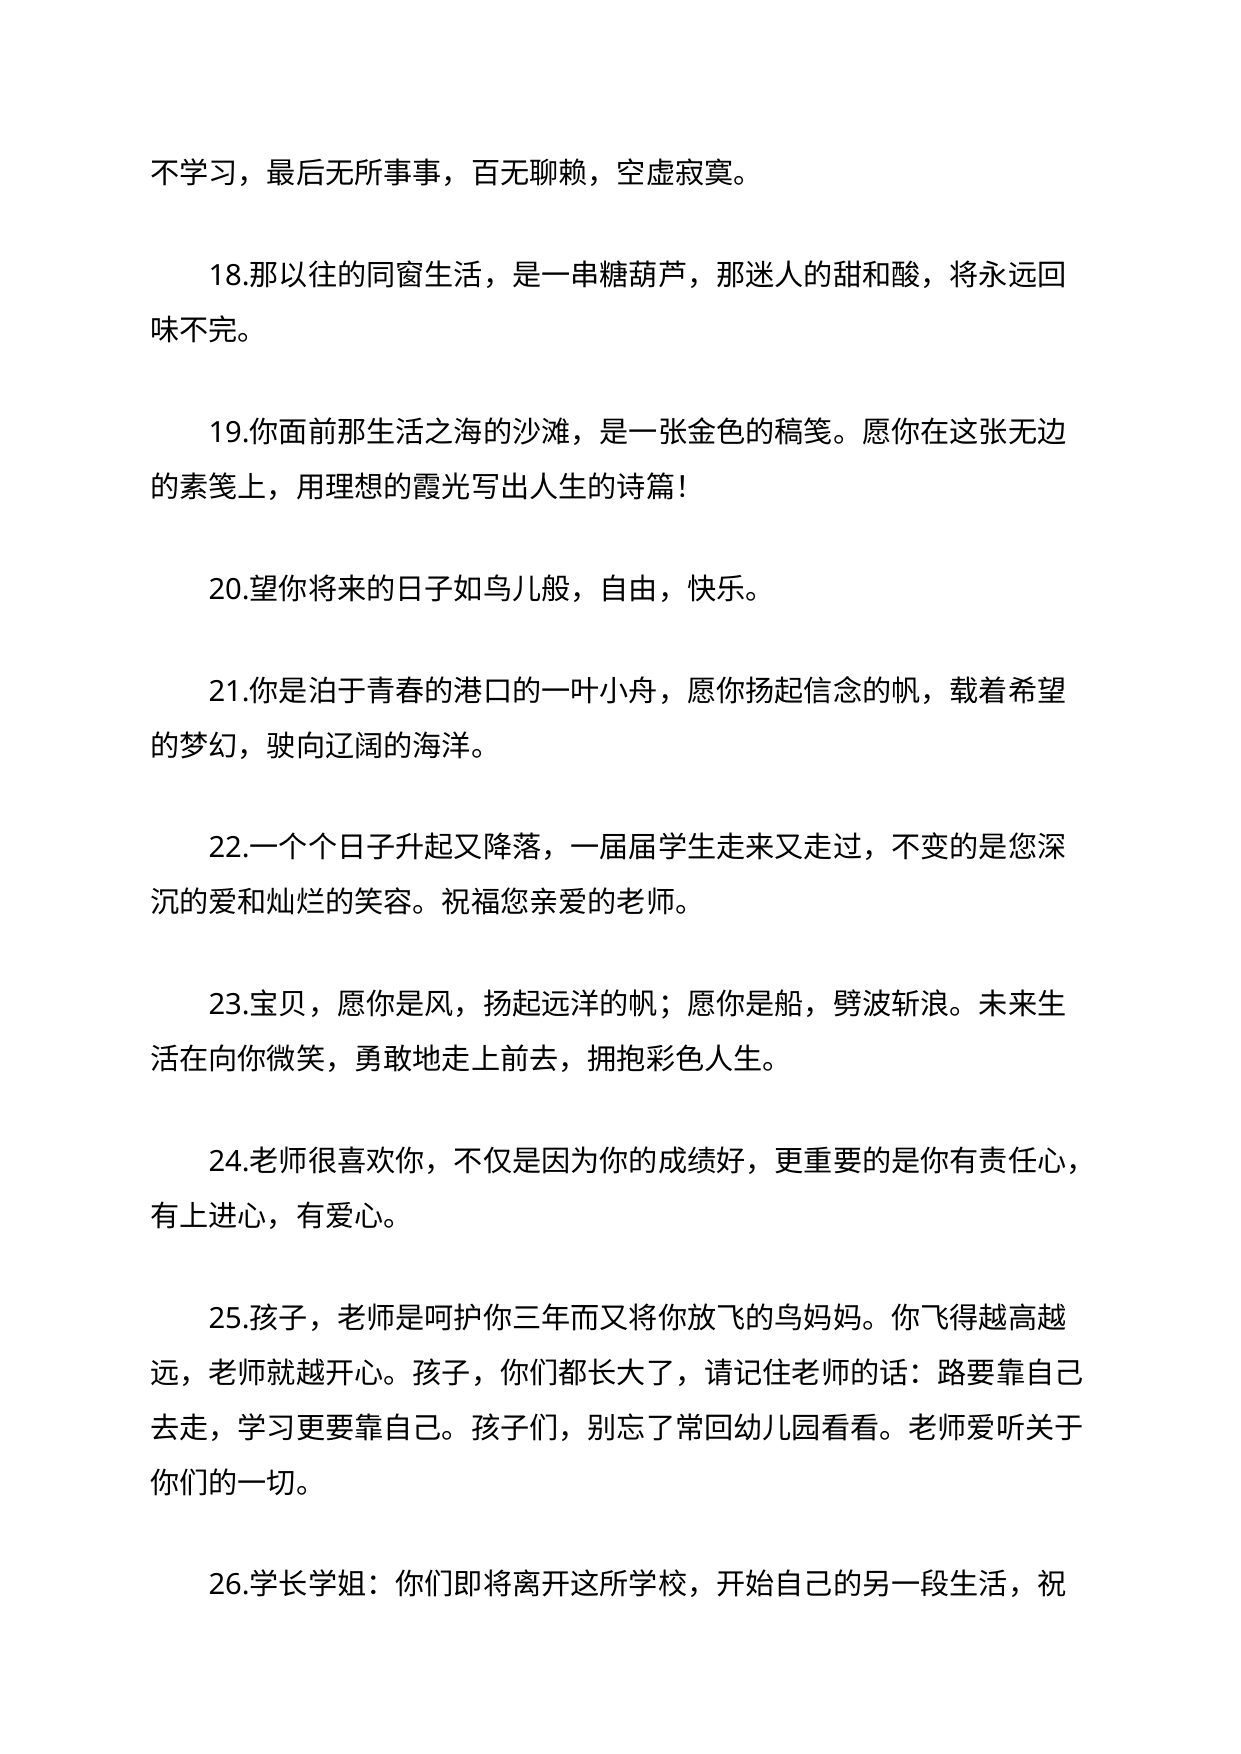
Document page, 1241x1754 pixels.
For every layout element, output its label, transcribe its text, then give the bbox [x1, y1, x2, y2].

text 25.孩子，老师是呵护你三年而又将你放飞的鸟妈妈。你飞得越高越远，老师就越开心。孩子，你们都长大了，请记住老师的话：路要靠自己去走，学习更要靠自己。孩子们，别忘了常回幼儿园看看。老师爱听关于你们的一切。 [150, 1294, 1090, 1501]
text 23.宝贝，愿你是风，扬起远洋的帆；愿你是船，劈波斩浪。未来生活在向你微笑，勇敢地走上前去，拥抱彩色人生。 [150, 981, 1090, 1078]
text 19.你面前那生活之海的沙滩，是一张金色的稿笺。愿你在这张无边的素笺上，用理想的霞光写出人生的诗篇！ [150, 408, 1090, 506]
text 21.你是泊于青春的港口的一叶小舟，愿你扬起信念的帆，载着希望的梦幻，驶向辽阔的海洋。 [150, 667, 1090, 764]
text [150, 1561, 1090, 1603]
text 22.一个个日子升起又降落，一届届学生走来又走过，不变的是您深沉的爱和灿烂的笑容。祝福您亲爱的老师。 [150, 824, 1090, 921]
text 20.望你将来的日子如鸟儿般，自由，快乐。 [150, 565, 1090, 608]
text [150, 150, 1090, 192]
text 24.老师很喜欢你，不仅是因为你的成绩好，更重要的是你有责任心，有上进心，有爱心。 [150, 1138, 1090, 1235]
text 18.那以往的同窗生活，是一串糖葫芦，那迷人的甜和酸，将永远回味不完。 [150, 252, 1090, 349]
